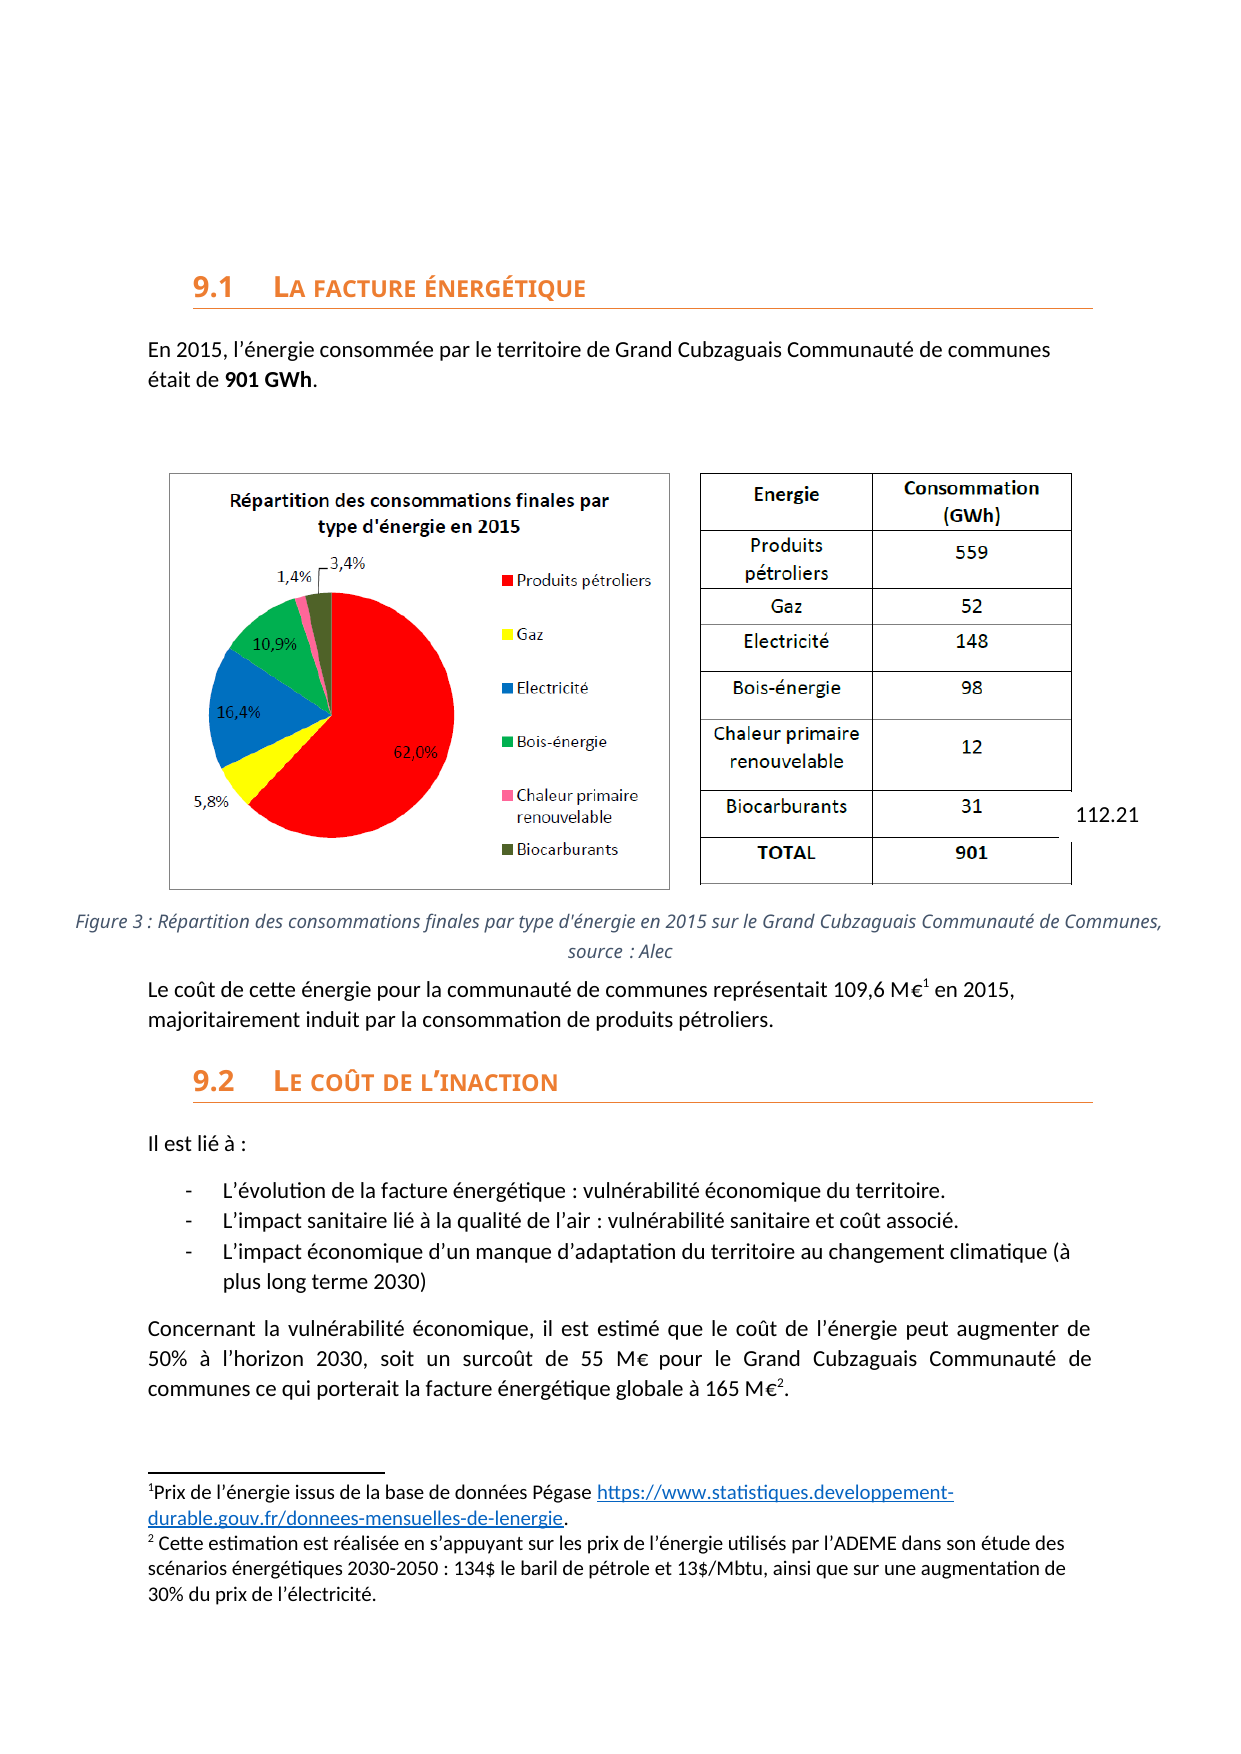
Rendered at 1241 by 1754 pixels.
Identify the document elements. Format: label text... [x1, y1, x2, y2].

subtitle Le coût de l’inaction [193, 1060, 1093, 1102]
list L’impact sanitaire lié à la qualité de l’air : vulnérabilité sanitaire et coût associé. [185, 1207, 1093, 1234]
list L’évolution de la facture énergétique : vulnérabilité économique du territoire. [185, 1176, 1093, 1204]
list L’impact économique d’un manque d’adaptation du territoire au changement climatique (à plus long terme 2030) [185, 1237, 1093, 1295]
text Le coût de cette énergie pour la communauté de communes représentait 109,6 M€ en 2015, majoritairement induit par la consommation de produits pétroliers. [148, 975, 1093, 1033]
subtitle La facture énergétique [193, 266, 1093, 308]
picture [147, 460, 1093, 901]
text Il est lié à : [148, 1129, 1093, 1157]
text En 2015, l’énergie consommée par le territoire de Grand Cubzaguais Communauté de communes était de 901 GWh. [148, 335, 1093, 393]
text Concernant la vulnérabilité économique, il est estimé que le coût de l’énergie peut augmenter de 50% à l’horizon 2030, soit un surcoût de 55 M€ pour le Grand Cubzaguais Communauté de communes ce qui porterait la facture énergétique globale à 165 M€. [148, 1314, 1093, 1402]
